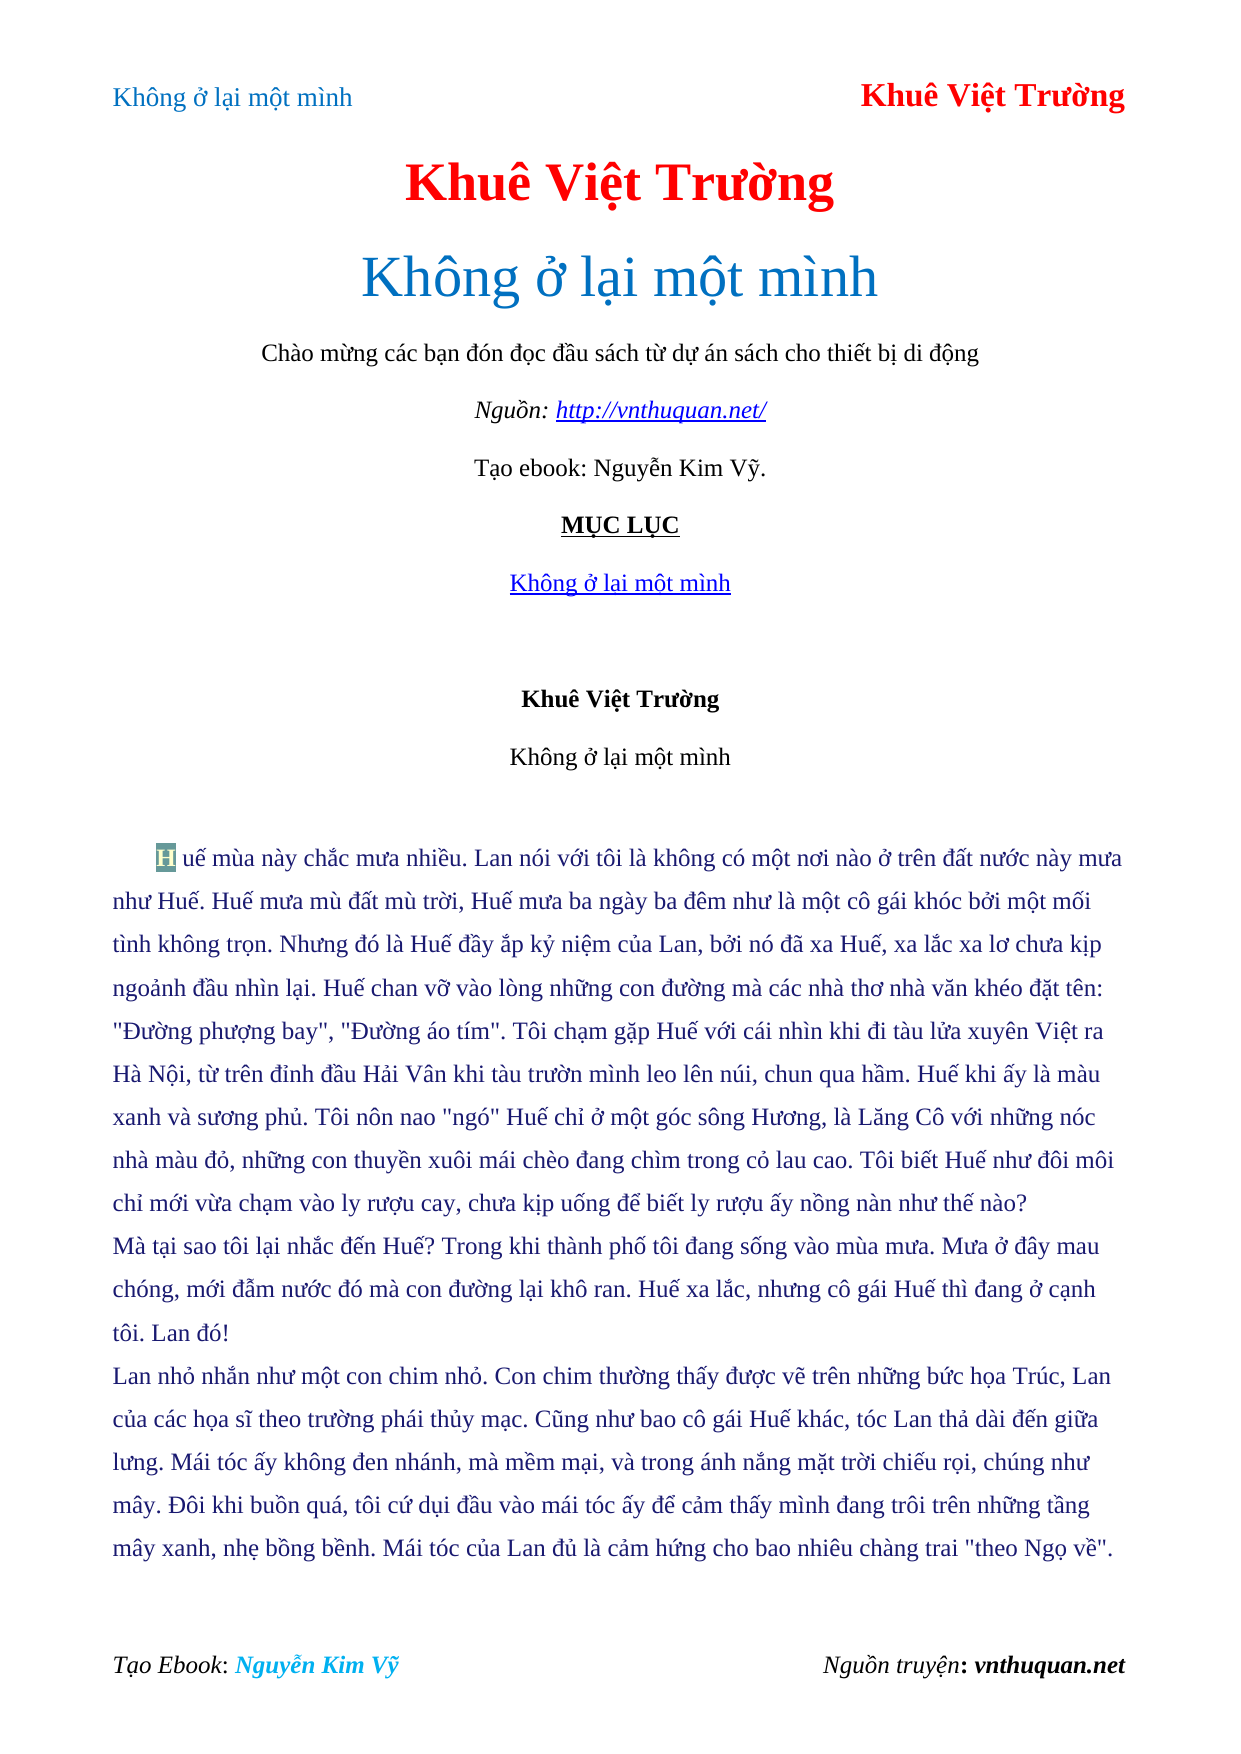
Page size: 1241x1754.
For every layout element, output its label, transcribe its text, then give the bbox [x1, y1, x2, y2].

text Chào mừng các bạn đón đọc đầu sách từ dự án sách cho thiết bị di động Nguồn: http://vnthuquan.net/ Tạo ebook: Nguyễn Kim Vỹ. [112, 338, 1128, 481]
text Khuê Việt Trường [112, 150, 1128, 212]
text Khuê Việt Trường [112, 684, 1128, 713]
text MỤC LỤC [112, 511, 1128, 539]
text Không ở lại một mình [112, 568, 1128, 597]
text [112, 800, 1128, 1562]
text Không ở lại một mình [112, 241, 1128, 308]
text Không ở lại một mình [112, 742, 1128, 771]
